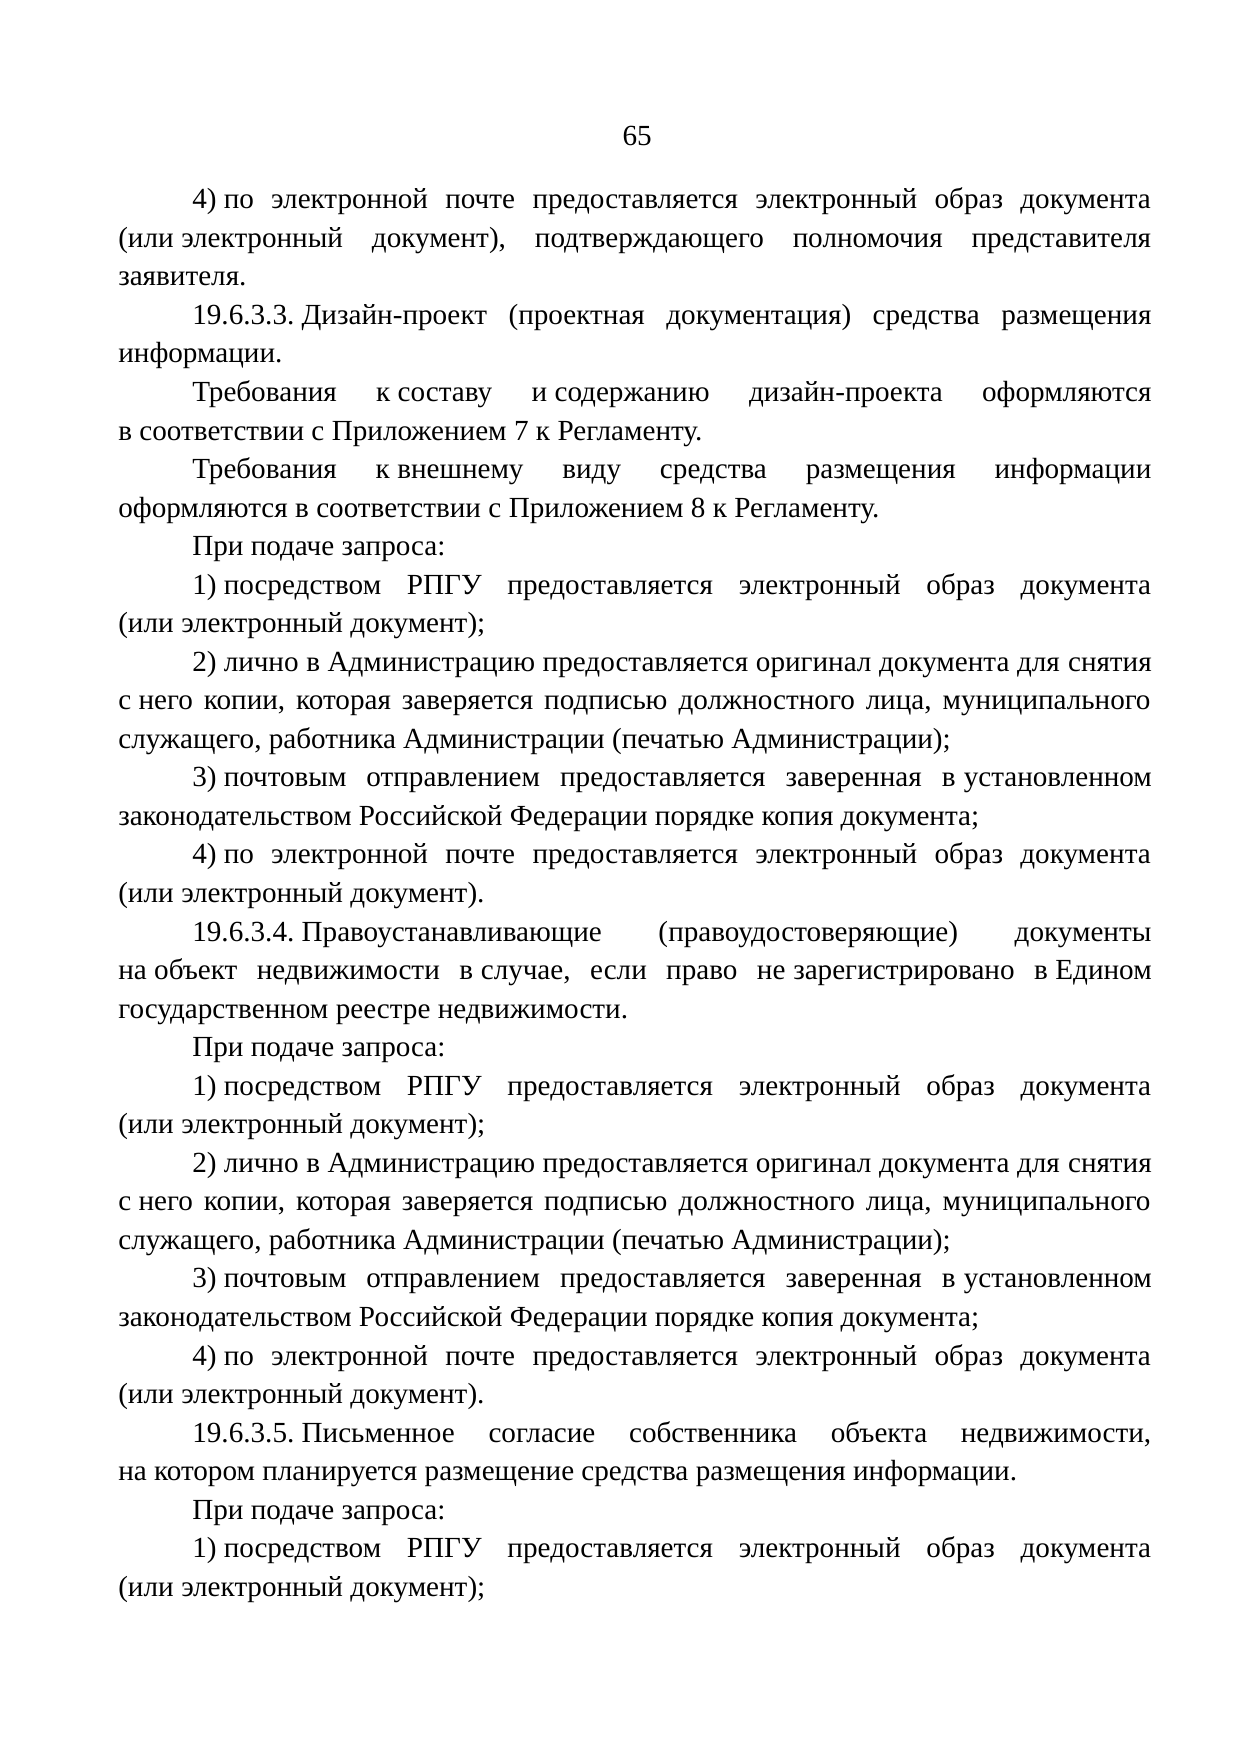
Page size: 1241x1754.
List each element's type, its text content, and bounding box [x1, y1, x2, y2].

text 19.6.3.5. Письменное согласие собственника объекта недвижимости, на котором планируется размещение средства размещения информации. [118, 1415, 1152, 1487]
text 19.6.3.4. Правоустанавливающие (правоудостоверяющие) документы на объект недвижимости в случае, если право не зарегистрировано в Едином государственном реестре недвижимости. [118, 914, 1152, 1024]
text 4) по электронной почте предоставляется электронный образ документа (или электронный документ). [118, 1338, 1152, 1410]
text Требования к внешнему виду средства размещения информации оформляются в соответствии с Приложением 8 к Регламенту. [118, 451, 1152, 523]
text 3) почтовым отправлением предоставляется заверенная в установленном законодательством Российской Федерации порядке копия документа; [118, 759, 1152, 832]
text При подаче запроса: [118, 528, 1152, 562]
text Требования к составу и содержанию дизайн⁠-⁠проекта оформляются в соответствии с Приложением 7 к Регламенту. [118, 374, 1152, 446]
text 4) по электронной почте предоставляется электронный образ документа (или электронный документ). [118, 837, 1152, 909]
text При подаче запроса: [118, 1029, 1152, 1063]
text 4) по электронной почте предоставляется электронный образ документа (или электронный документ), подтверждающего полномочия представителя заявителя. [118, 181, 1152, 292]
text 1) посредством РПГУ предоставляется электронный образ документа (или электронный документ); [118, 1530, 1152, 1602]
text 1) посредством РПГУ предоставляется электронный образ документа (или электронный документ); [118, 1068, 1152, 1140]
text При подаче запроса: [118, 1492, 1152, 1525]
text 3) почтовым отправлением предоставляется заверенная в установленном законодательством Российской Федерации порядке копия документа; [118, 1261, 1152, 1333]
text 19.6.3.3. Дизайн⁠-⁠проект (проектная документация) средства размещения информации. [118, 297, 1152, 369]
text 1) посредством РПГУ предоставляется электронный образ документа (или электронный документ); [118, 567, 1152, 639]
